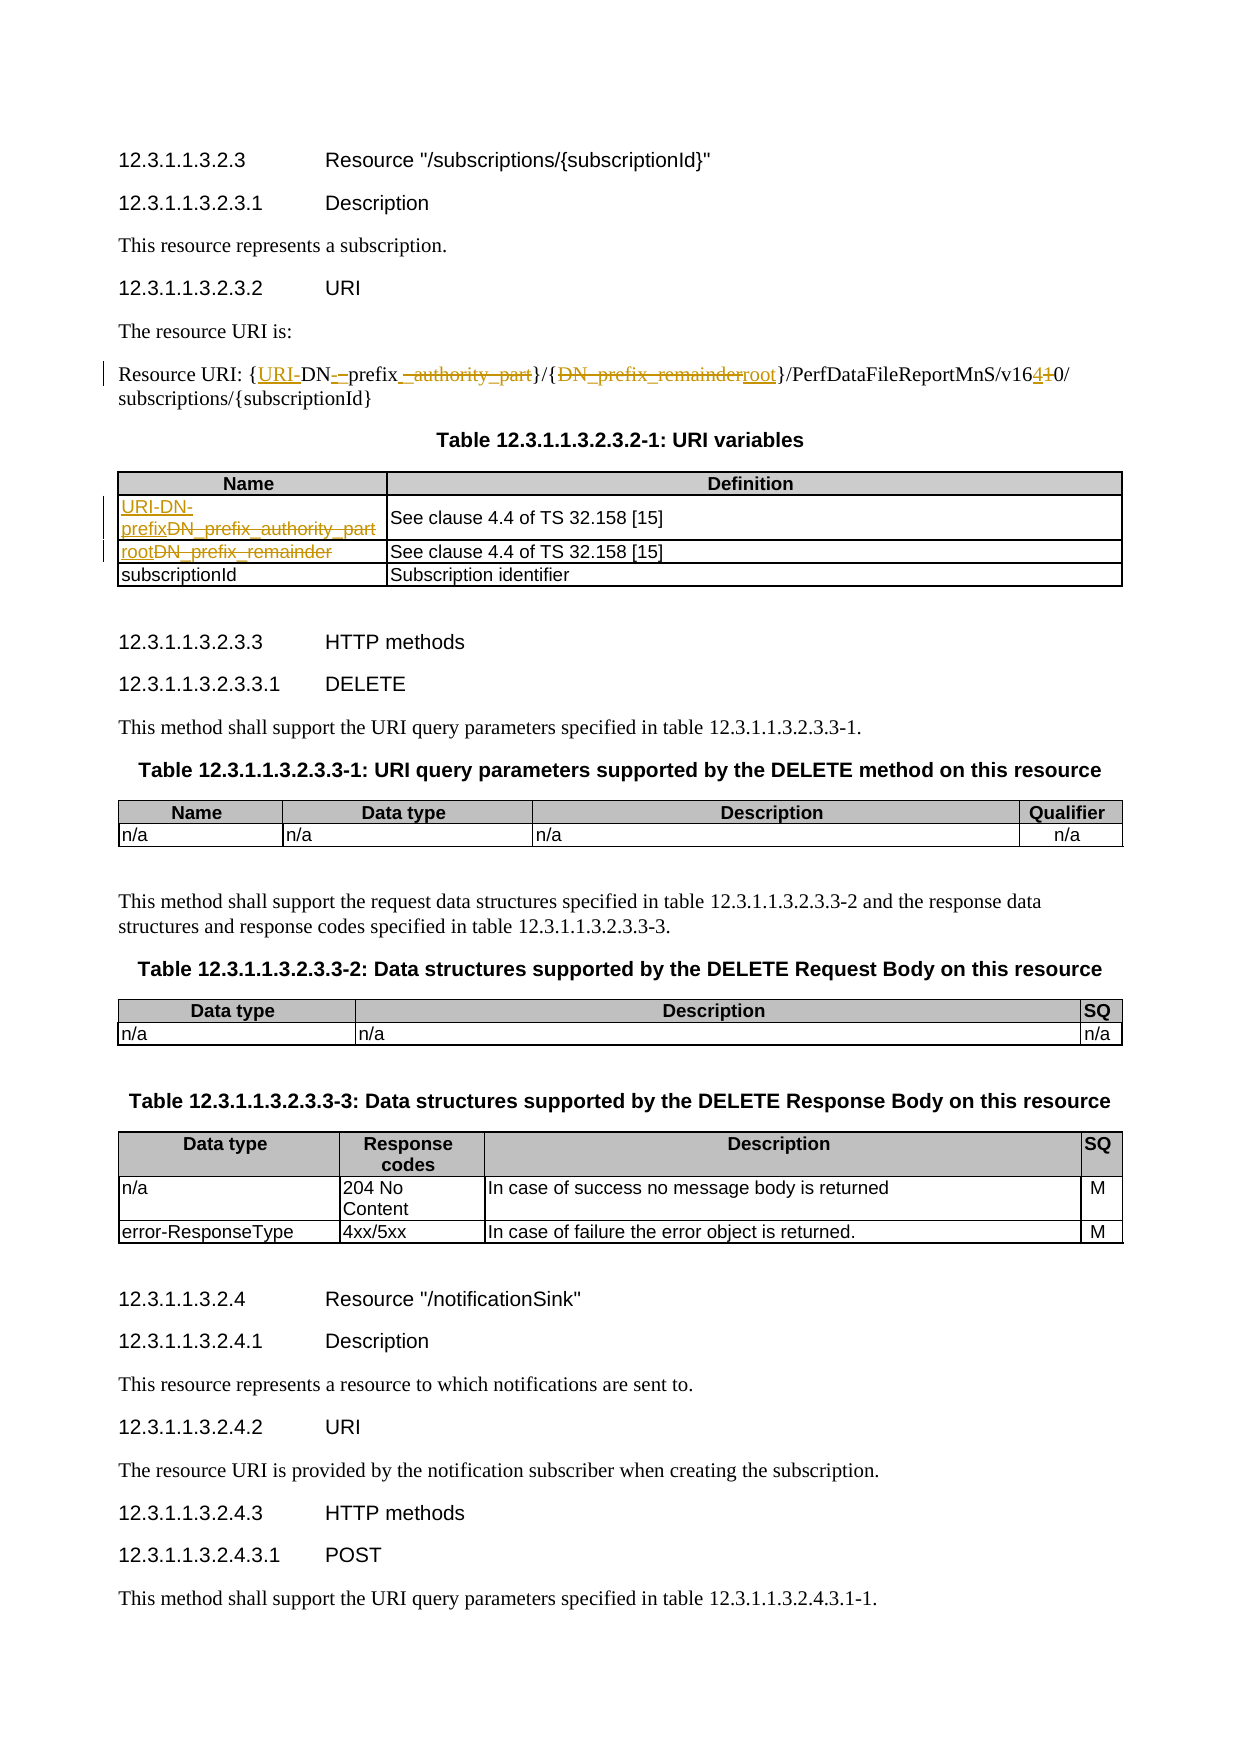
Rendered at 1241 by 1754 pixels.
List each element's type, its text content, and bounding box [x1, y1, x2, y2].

subtitle 12.3.1.1.3.2.3 Resource "/subscriptions/{subscriptionId}" [118, 148, 1122, 172]
text This method shall support the URI query parameters specified in table 12.3.1.1.3.2.3.3-1. [118, 715, 1122, 739]
text This resource represents a resource to which notifications are sent to. [118, 1372, 1122, 1396]
table_header Response codes [340, 1133, 484, 1176]
table_header Data type [283, 801, 532, 823]
table_cell n/a [533, 824, 1019, 846]
table_cell M [1082, 1177, 1122, 1220]
text This method shall support the URI query parameters specified in table 12.3.1.1.3.2.4.3.1-1. [118, 1586, 1122, 1610]
table_header Definition [388, 473, 1121, 494]
table_cell In case of failure the error object is returned. [486, 1221, 1080, 1242]
table_header Data type [119, 1000, 355, 1022]
table_header Data type [119, 1133, 339, 1176]
table_header SQ [1082, 1133, 1122, 1176]
table_cell [119, 541, 386, 562]
text 12.3.1.1.3.2.3.3.1 DELETE [118, 672, 1122, 696]
table_header Name [119, 801, 282, 823]
table_cell n/a [1020, 824, 1122, 846]
table_cell 204 No Content [341, 1177, 484, 1220]
text The resource URI is: [118, 319, 1122, 343]
text 12.3.1.1.3.2.3.1 Description [118, 190, 1122, 214]
table_cell In case of success no message body is returned [486, 1177, 1080, 1220]
table_header SQ [1081, 1000, 1122, 1022]
text This method shall support the request data structures specified in table 12.3.1.1.3.2.3.3-2 and the response data structures and response codes specified in table 12.3.1.1.3.2.3.3-3. [118, 889, 1122, 938]
table_cell error-ResponseType [120, 1221, 339, 1242]
table_cell subscriptionId [119, 564, 386, 585]
text 12.3.1.1.3.2.4.3.1 POST [118, 1543, 1122, 1567]
text 12.3.1.1.3.2.4.3 HTTP methods [118, 1500, 1122, 1524]
text 12.3.1.1.3.2.3.2 URI [118, 276, 1122, 300]
table_header Qualifier [1020, 801, 1122, 823]
table_cell n/a [356, 1023, 1080, 1044]
text Resource URI: {DNprefix}/{}/PerfDataFileReportMnS/v160/subscriptions/{subscriptionId} [118, 361, 1122, 409]
table_cell [119, 496, 386, 539]
table_cell n/a [119, 1023, 355, 1044]
table_header Description [533, 801, 1019, 823]
text This resource represents a subscription. [118, 233, 1122, 257]
text Table 12.3.1.1.3.2.3.3-3: Data structures supported by the DELETE Response Body on this resource [118, 1089, 1122, 1113]
table_cell M [1082, 1221, 1122, 1242]
table_cell n/a [284, 824, 532, 846]
text 12.3.1.1.3.2.3.3 HTTP methods [118, 629, 1122, 653]
text 12.3.1.1.3.2.4.2 URI [118, 1415, 1122, 1439]
text The resource URI is provided by the notification subscriber when creating the subscription. [118, 1458, 1122, 1482]
text Table 12.3.1.1.3.2.3.3-1: URI query parameters supported by the DELETE method on this resource [118, 758, 1122, 782]
table_header Description [485, 1133, 1081, 1176]
table_header Name [119, 473, 386, 494]
subtitle 12.3.1.1.3.2.4 Resource "/notificationSink" [118, 1287, 1122, 1311]
text Table 12.3.1.1.3.2.3.2-1: URI variables [118, 428, 1122, 452]
table_cell n/a [1081, 1023, 1121, 1044]
table_header Description [356, 1000, 1080, 1022]
table_cell Subscription identifier [388, 564, 1121, 585]
table_cell See clause 4.4 of TS 32.158 [15] [388, 496, 1121, 539]
text Table 12.3.1.1.3.2.3.3-2: Data structures supported by the DELETE Request Body on this resource [118, 956, 1122, 980]
table_cell See clause 4.4 of TS 32.158 [15] [388, 541, 1121, 562]
table_cell n/a [120, 824, 282, 846]
table_cell n/a [120, 1177, 339, 1220]
text 12.3.1.1.3.2.4.1 Description [118, 1329, 1122, 1353]
table_cell 4xx/5xx [341, 1221, 484, 1242]
